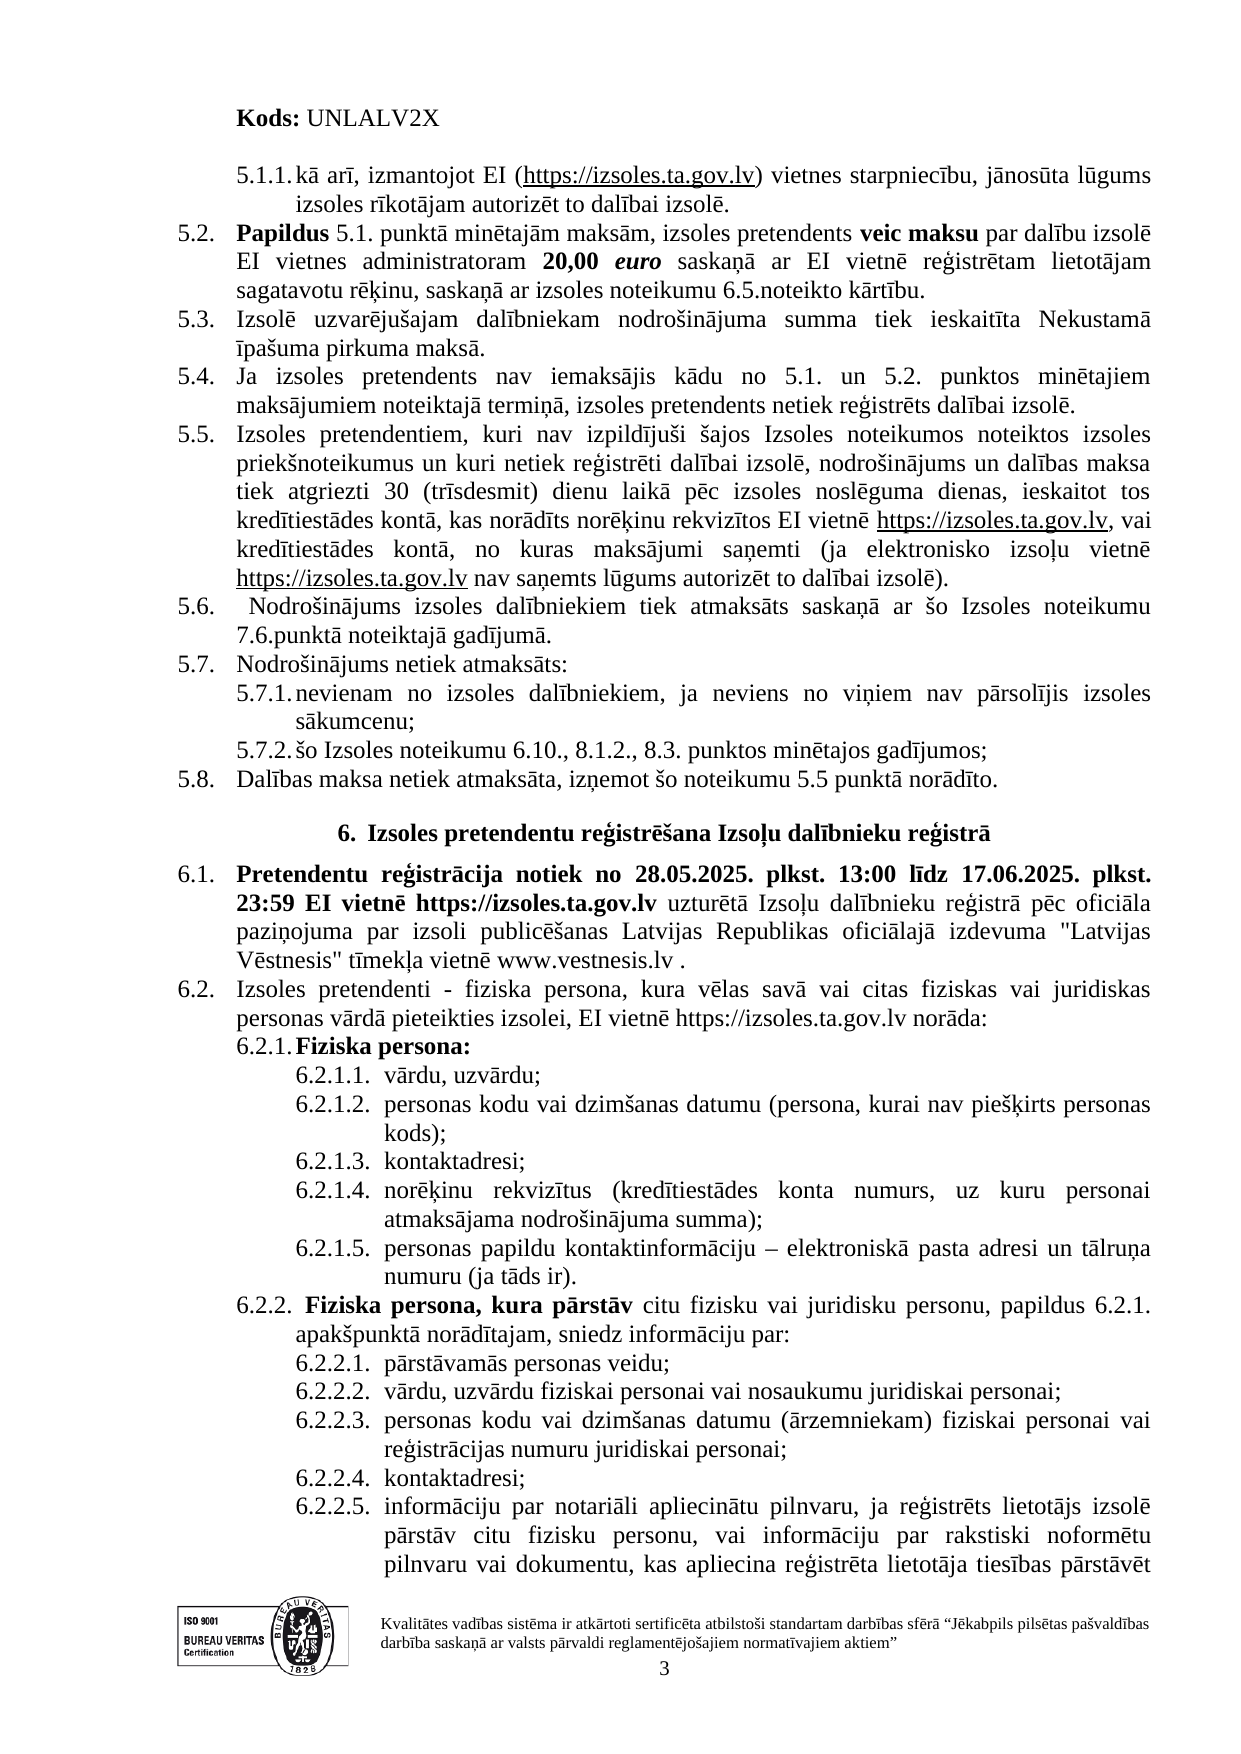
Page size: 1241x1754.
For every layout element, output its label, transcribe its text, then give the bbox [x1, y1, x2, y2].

list Dalības maksa netiek atmaksāta, izņemot šo noteikumu 5.5 punktā norādīto. [177, 764, 1152, 793]
picture [177, 1596, 349, 1676]
list Izsoles pretendenti - fiziska persona, kura vēlas savā vai citas fiziskas vai juridiskas personas vārdā pieteikties izsolei, EI vietnē https://izsoles.ta.gov.lv norāda: [177, 974, 1152, 1031]
list Ja izsoles pretendents nav iemaksājis kādu no 5.1. un 5.2. punktos minētajiem maksājumiem noteiktajā termiņā, izsoles pretendents netiek reģistrēts dalībai izsolē. [177, 361, 1152, 419]
list pārstāvamās personas veidu; [295, 1348, 1152, 1376]
list Izsoles pretendentiem, kuri nav izpildījuši šajos Izsoles noteikumos noteiktos izsoles priekšnoteikumus un kuri netiek reģistrēti dalībai izsolē, nodrošinājums un dalības maksa tiek atgriezti 30 (trīsdesmit) dienu laikā pēc izsoles noslēguma dienas, ieskaitot tos kredītiestādes kontā, kas norādīts norēķinu rekvizītos EI vietnē https://izsoles.ta.gov.lv, vai kredītiestādes kontā, no kuras maksājumi saņemti (ja elektronisko izsoļu vietnē https://izsoles.ta.gov.lv nav saņemts lūgums autorizēt to dalībai izsolē). [177, 419, 1152, 591]
list Nodrošinājums netiek atmaksāts: [177, 649, 1152, 678]
list Fiziska persona, kura pārstāv citu fizisku vai juridisku personu, papildus 6.2.1. apakšpunktā norādītajam, sniedz informāciju par: [236, 1290, 1152, 1348]
list nevienam no izsoles dalībniekiem, ja neviens no viņiem nav pārsolījis izsoles sākumcenu; [236, 678, 1152, 735]
list norēķinu rekvizītus (kredītiestādes konta numurs, uz kuru personai atmaksājama nodrošinājuma summa); [295, 1175, 1152, 1233]
list personas papildu kontaktinformāciju – elektroniskā pasta adresi un tālruņa numuru (ja tāds ir). [295, 1233, 1152, 1290]
list Pretendentu reģistrācija notiek no 28.05.2025. plkst. 13:00 līdz 17.06.2025. plkst. 23:59 EI vietnē https://izsoles.ta.gov.lv uzturētā Izsoļu dalībnieku reģistrā pēc oficiāla paziņojuma par izsoli publicēšanas Latvijas Republikas oficiālajā izdevuma "Latvijas Vēstnesis" tīmekļa vietnē www.vestnesis.lv . [177, 859, 1152, 974]
list Nodrošinājums izsoles dalībniekiem tiek atmaksāts saskaņā ar šo Izsoles noteikumu 7.6.punktā noteiktajā gadījumā. [177, 591, 1152, 649]
list vārdu, uzvārdu; [295, 1060, 1152, 1089]
list kontaktadresi; [295, 1146, 1152, 1175]
list kā arī, izmantojot EI (https://izsoles.ta.gov.lv) vietnes starpniecību, jānosūta lūgums izsoles rīkotājam autorizēt to dalībai izsolē. [236, 160, 1152, 218]
list Izsoles pretendentu reģistrēšana Izsoļu dalībnieku reģistrā [177, 818, 1152, 846]
list Izsolē uzvarējušajam dalībniekam nodrošinājuma summa tiek ieskaitīta Nekustamā īpašuma pirkuma maksā. [177, 304, 1152, 361]
list Papildus 5.1. punktā minētajām maksām, izsoles pretendents veic maksu par dalību izsolē EI vietnes administratoram 20,00 euro saskaņā ar EI vietnē reģistrētam lietotājam sagatavotu rēķinu, saskaņā ar izsoles noteikumu 6.5.noteikto kārtību. [177, 218, 1152, 304]
list vārdu, uzvārdu fiziskai personai vai nosaukumu juridiskai personai; [295, 1376, 1152, 1405]
list kontaktadresi; [295, 1463, 1152, 1491]
list personas kodu vai dzimšanas datumu (persona, kurai nav piešķirts personas kods); [295, 1089, 1152, 1146]
list Kods: UNLALV2X [236, 103, 1152, 131]
list Fiziska persona: [236, 1031, 1152, 1060]
list personas kodu vai dzimšanas datumu (ārzemniekam) fiziskai personai vai reģistrācijas numuru juridiskai personai; [295, 1405, 1152, 1463]
list šo Izsoles noteikumu 6.10., 8.1.2., 8.3. punktos minētajos gadījumos; [236, 735, 1152, 764]
